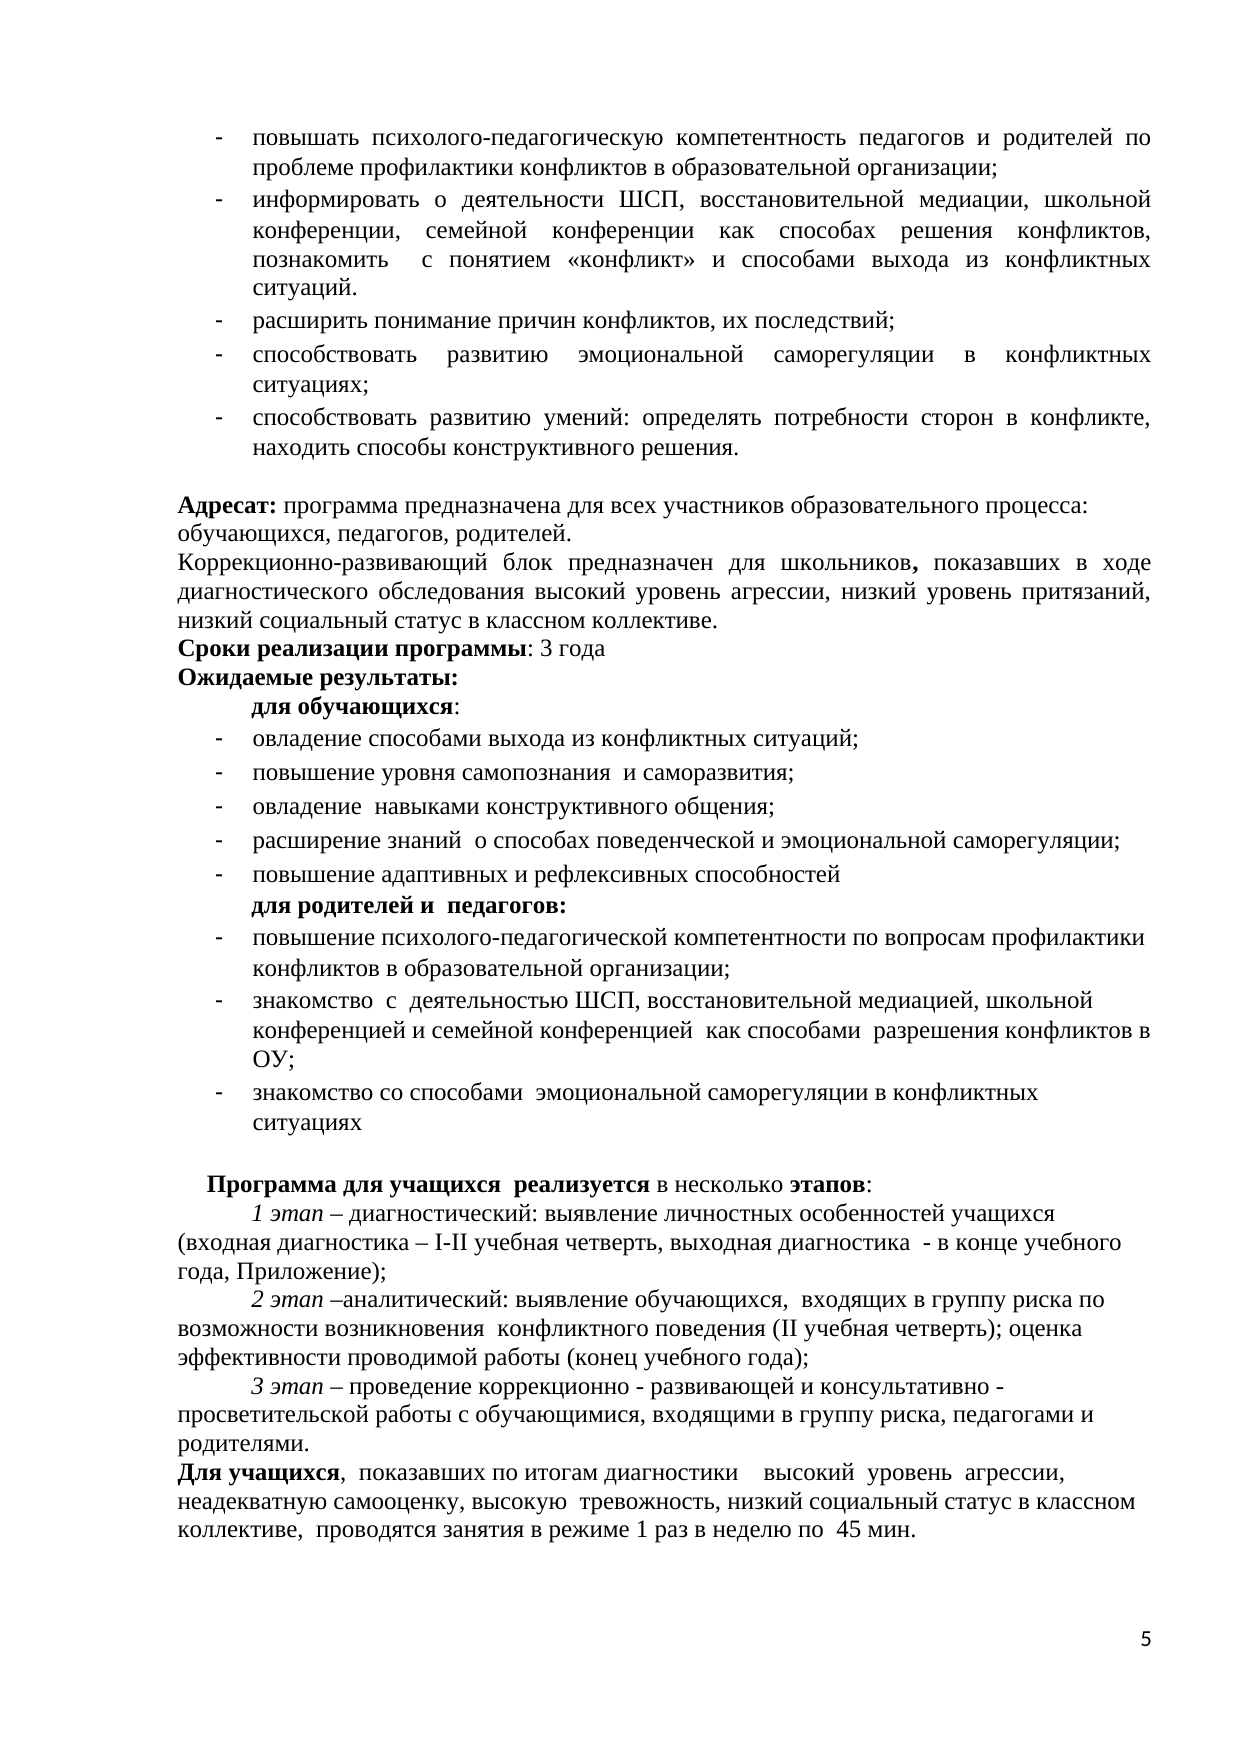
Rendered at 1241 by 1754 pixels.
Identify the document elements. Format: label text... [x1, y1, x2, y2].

list способствовать развитию умений: определять потребности сторон в конфликте, находить способы конструктивного решения. [215, 398, 1152, 461]
list овладение способами выхода из конфликтных ситуаций; [215, 720, 1152, 754]
list расширить понимание причин конфликтов, их последствий; [215, 301, 1152, 335]
list знакомство со способами эмоциональной саморегуляции в конфликтных ситуациях [215, 1073, 1152, 1136]
text Ожидаемые результаты: [177, 662, 1152, 691]
list информировать о деятельности ШСП, восстановительной медиации, школьной конференции, семейной конференции как способах решения конфликтов, познакомить с понятием «конфликт» и способами выхода из конфликтных ситуаций. [215, 181, 1152, 301]
text для обучающихся: [177, 691, 1152, 720]
list знакомство с деятельностью ШСП, восстановительной медиацией, школьной конференцией и семейной конференцией как способами разрешения конфликтов в ОУ; [215, 982, 1152, 1073]
text 1 этап – диагностический: выявление личностных особенностей учащихся (входная диагностика – I-II учебная четверть, выходная диагностика - в конце учебного года, Приложение); [177, 1198, 1152, 1284]
text Сроки реализации программы: 3 года [177, 633, 1152, 662]
list повышать психолого-педагогическую компетентность педагогов и родителей по проблеме профилактики конфликтов в образовательной организации; [215, 118, 1152, 181]
list расширение знаний о способах поведенческой и эмоциональной саморегуляции; [215, 822, 1152, 856]
text для родителей и педагогов: [177, 890, 1152, 919]
text Для учащихся, показавших по итогам диагностики высокий уровень агрессии, неадекватную самооценку, высокую тревожность, низкий социальный статус в классном коллективе, проводятся занятия в режиме 1 раз в неделю по 45 мин. [177, 1457, 1152, 1543]
list овладение навыками конструктивного общения; [215, 788, 1152, 822]
list повышение адаптивных и рефлексивных способностей [215, 856, 1152, 890]
text Программа для учащихся реализуется в несколько этапов: [207, 1169, 1152, 1198]
text 3 этап – проведение коррекционно - развивающей и консультативно - просветительской работы с обучающимися, входящими в группу риска, педагогами и родителями. [177, 1371, 1152, 1457]
list повышение психолого-педагогической компетентности по вопросам профилактики конфликтов в образовательной организации; [215, 919, 1152, 982]
text Коррекционно-развивающий блок предназначен для школьников, показавших в ходе диагностического обследования высокий уровень агрессии, низкий уровень притязаний, низкий социальный статус в классном коллективе. [177, 547, 1152, 633]
list повышение уровня самопознания и саморазвития; [215, 754, 1152, 788]
list способствовать развитию эмоциональной саморегуляции в конфликтных ситуациях; [215, 335, 1152, 398]
text Адресат: программа предназначена для всех участников образовательного процесса: обучающихся, педагогов, родителей. [177, 490, 1152, 547]
text 2 этап –аналитический: выявление обучающихся, входящих в группу риска по возможности возникновения конфликтного поведения (II учебная четверть); оценка эффективности проводимой работы (конец учебного года); [177, 1284, 1152, 1371]
